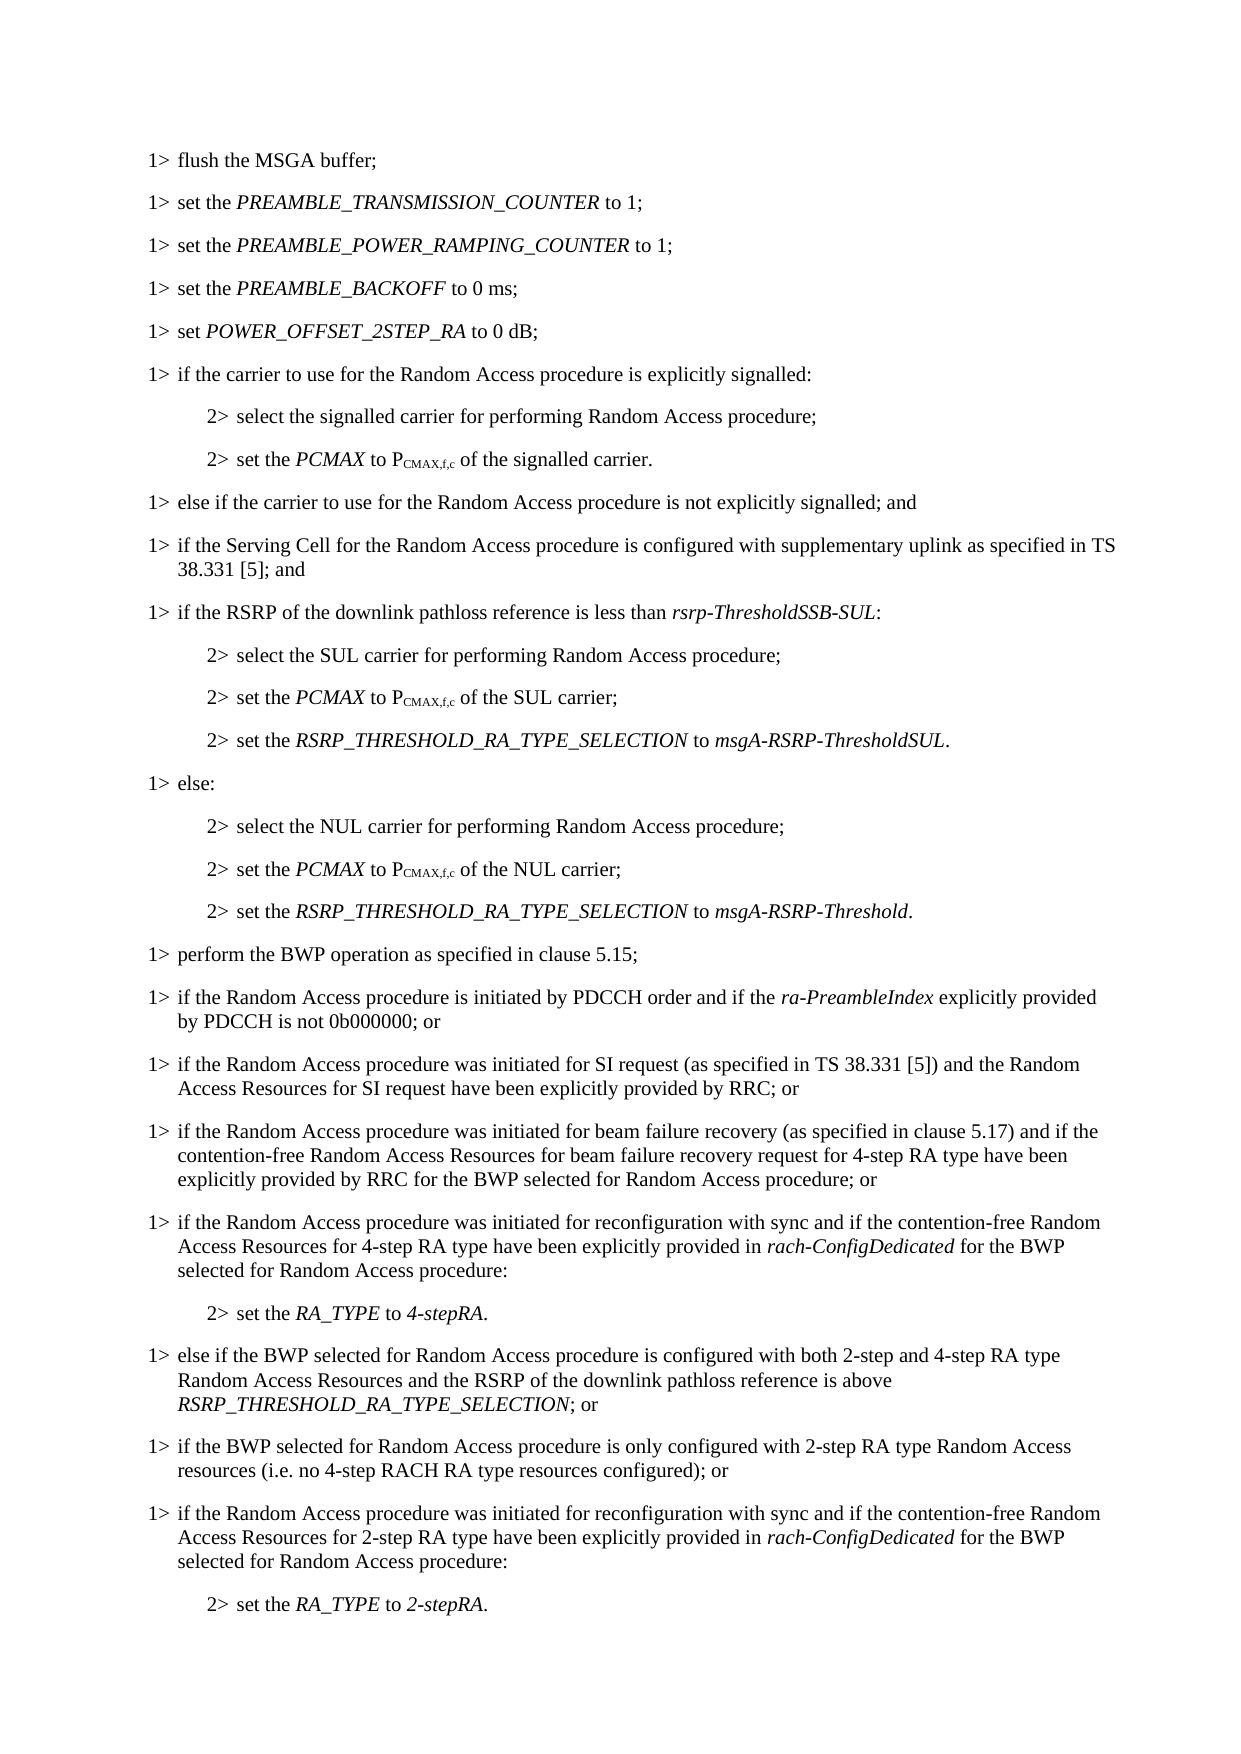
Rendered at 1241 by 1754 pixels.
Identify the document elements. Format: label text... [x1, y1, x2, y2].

text 1> if the Random Access procedure was initiated for beam failure recovery (as specified in clause 5.17) and if the contention-free Random Access Resources for beam failure recovery request for 4-step RA type have been explicitly provided by RRC for the BWP selected for Random Access procedure; or [148, 1119, 1122, 1191]
text 1> set the PREAMBLE_BACKOFF to 0 ms; [148, 276, 1122, 300]
text 1> perform the BWP operation as specified in clause 5.15; [148, 942, 1122, 966]
text 1> if the BWP selected for Random Access procedure is only configured with 2-step RA type Random Access resources (i.e. no 4-step RACH RA type resources configured); or [148, 1434, 1122, 1482]
text 1> set the PREAMBLE_TRANSMISSION_COUNTER to 1; [148, 190, 1122, 214]
text 2> set the RSRP_THRESHOLD_RA_TYPE_SELECTION to msgA-RSRP-ThresholdSUL. [207, 728, 1122, 752]
text 1> if the Serving Cell for the Random Access procedure is configured with supplementary uplink as specified in TS 38.331 [5]; and [148, 533, 1122, 581]
text 1> if the RSRP of the downlink pathloss reference is less than rsrp-ThresholdSSB-SUL: [148, 600, 1122, 624]
text 2> set the RA_TYPE to 4-stepRA. [207, 1301, 1122, 1325]
text 2> set the RSRP_THRESHOLD_RA_TYPE_SELECTION to msgA-RSRP-Threshold. [207, 899, 1122, 923]
text 1> flush the MSGA buffer; [148, 147, 1122, 172]
text 2> set the PCMAX to PCMAX,f,c of the signalled carrier. [207, 447, 1122, 471]
text 1> set POWER_OFFSET_2STEP_RA to 0 dB; [148, 319, 1122, 343]
text 1> else if the BWP selected for Random Access procedure is configured with both 2-step and 4-step RA type Random Access Resources and the RSRP of the downlink pathloss reference is above RSRP_THRESHOLD_RA_TYPE_SELECTION; or [148, 1343, 1122, 1416]
text 1> if the Random Access procedure was initiated for reconfiguration with sync and if the contention-free Random Access Resources for 2-step RA type have been explicitly provided in rach-ConfigDedicated for the BWP selected for Random Access procedure: [148, 1501, 1122, 1573]
text 2> select the signalled carrier for performing Random Access procedure; [207, 404, 1122, 428]
text 1> if the carrier to use for the Random Access procedure is explicitly signalled: [148, 362, 1122, 386]
text 2> set the PCMAX to PCMAX,f,c of the SUL carrier; [207, 685, 1122, 709]
text 2> select the NUL carrier for performing Random Access procedure; [207, 814, 1122, 838]
text 1> if the Random Access procedure was initiated for SI request (as specified in TS 38.331 [5]) and the Random Access Resources for SI request have been explicitly provided by RRC; or [148, 1052, 1122, 1100]
text 2> set the RA_TYPE to 2-stepRA. [207, 1592, 1122, 1616]
text 1> set the PREAMBLE_POWER_RAMPING_COUNTER to 1; [148, 233, 1122, 257]
text 2> set the PCMAX to PCMAX,f,c of the NUL carrier; [207, 857, 1122, 881]
text 2> select the SUL carrier for performing Random Access procedure; [207, 642, 1122, 667]
text 1> else if the carrier to use for the Random Access procedure is not explicitly signalled; and [148, 490, 1122, 514]
text 1> if the Random Access procedure is initiated by PDCCH order and if the ra-PreambleIndex explicitly provided by PDCCH is not 0b000000; or [148, 985, 1122, 1033]
text 1> if the Random Access procedure was initiated for reconfiguration with sync and if the contention-free Random Access Resources for 4-step RA type have been explicitly provided in rach-ConfigDedicated for the BWP selected for Random Access procedure: [148, 1210, 1122, 1282]
text 1> else: [148, 771, 1122, 795]
